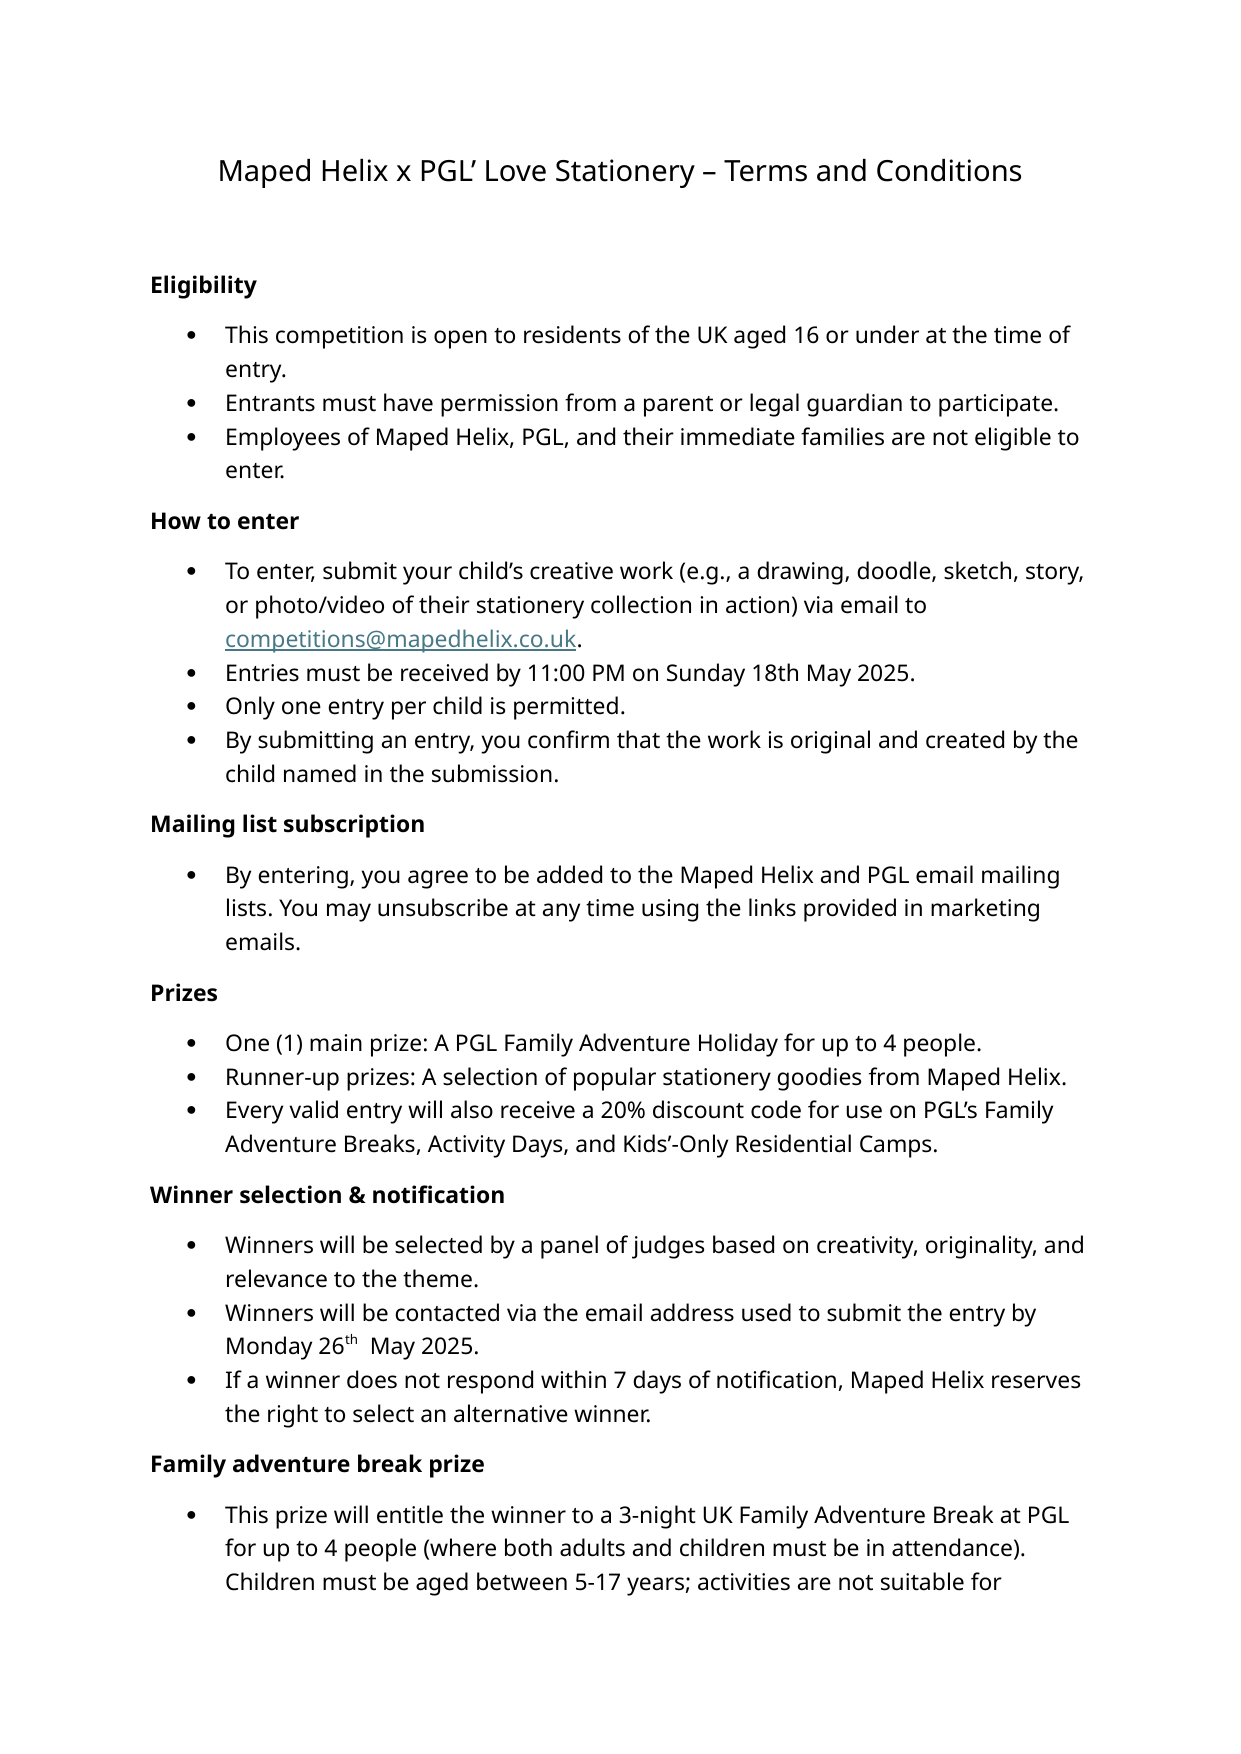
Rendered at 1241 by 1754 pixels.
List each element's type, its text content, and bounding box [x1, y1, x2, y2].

list Entries must be received by 11:00 PM on Sunday 18th May 2025. [187, 656, 1090, 688]
list Only one entry per child is permitted. [187, 690, 1090, 721]
list Every valid entry will also receive a 20% discount code for use on PGL’s Family Adventure Breaks, Activity Days, and Kids’-Only Residential Camps. [187, 1094, 1090, 1159]
list One (1) main prize: A PGL Family Adventure Holiday for up to 4 people. [187, 1027, 1090, 1058]
list Employees of Maped Helix, PGL, and their immediate families are not eligible to enter. [187, 421, 1090, 486]
list Winners will be selected by a panel of judges based on creativity, originality, and relevance to the theme. [187, 1229, 1090, 1294]
text Eligibility [150, 269, 1090, 300]
text Prizes [150, 976, 1090, 1008]
text Maped Helix x PGL’ Love Stationery – Terms and Conditions [150, 150, 1090, 190]
list Runner-up prizes: A selection of popular stationery goodies from Maped Helix. [187, 1061, 1090, 1092]
text Mailing list subscription [150, 808, 1090, 839]
text Winner selection & notification [150, 1178, 1090, 1210]
list By entering, you agree to be added to the Maped Helix and PGL email mailing lists. You may unsubscribe at any time using the links provided in marketing emails. [187, 858, 1090, 957]
list Winners will be contacted via the email address used to submit the entry by Monday 26th May 2025. [187, 1296, 1090, 1361]
list This competition is open to residents of the UK aged 16 or under at the time of entry. [187, 319, 1090, 384]
list To enter, submit your child’s creative work (e.g., a drawing, doodle, sketch, story, or photo/video of their stationery collection in action) via email to competitions@mapedhelix.co.uk. [187, 555, 1090, 654]
list If a winner does not respond within 7 days of notification, Maped Helix reserves the right to select an alternative winner. [187, 1364, 1090, 1429]
list By submitting an entry, you confirm that the work is original and created by the child named in the submission. [187, 724, 1090, 789]
text Family adventure break prize [150, 1448, 1090, 1479]
list Entrants must have permission from a parent or legal guardian to participate. [187, 387, 1090, 418]
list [187, 1498, 1090, 1597]
text How to enter [150, 505, 1090, 536]
